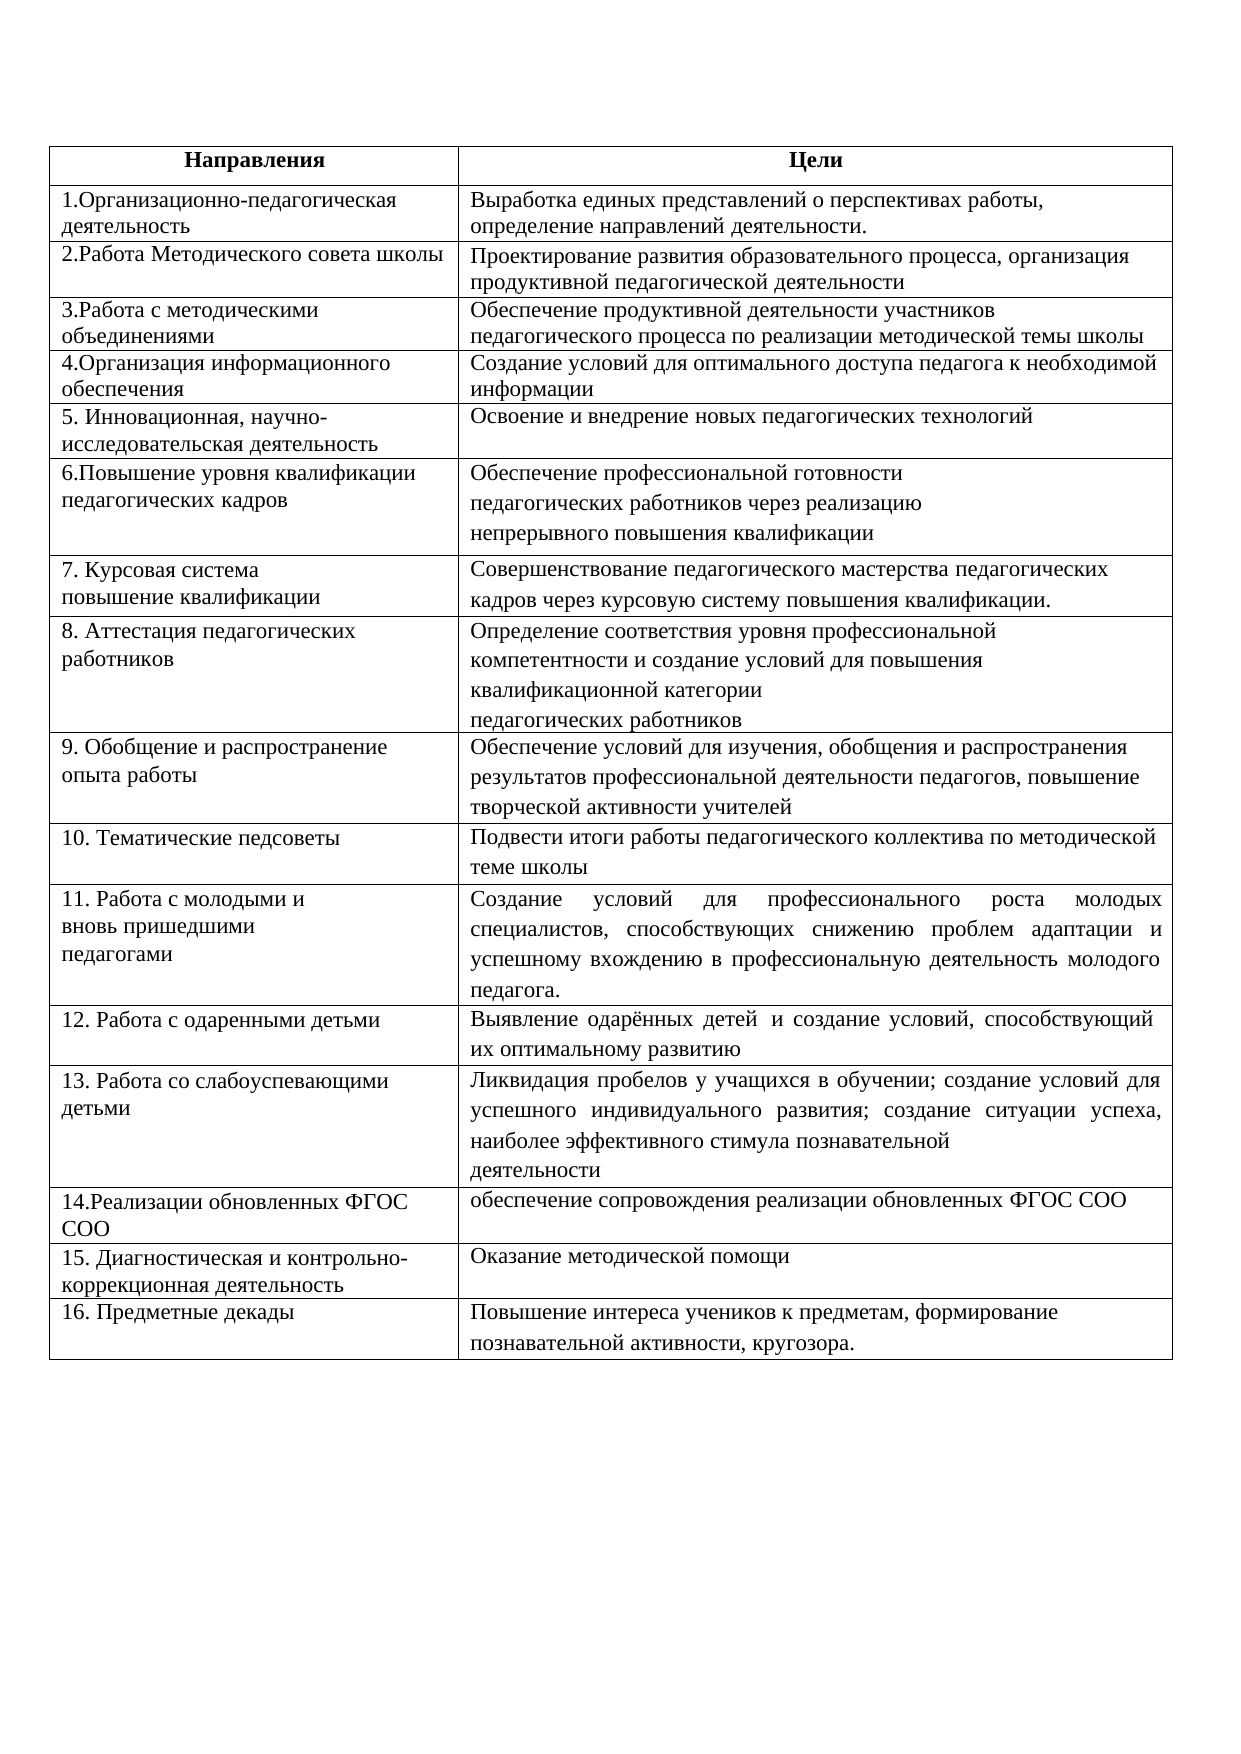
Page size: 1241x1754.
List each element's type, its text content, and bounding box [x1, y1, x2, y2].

table_header Цели [459, 147, 1172, 185]
table_cell 1.Организационно-педагогическая деятельность [50, 186, 458, 241]
table_cell обеспечение сопровождения реализации обновленных ФГОС СОО [459, 1188, 1172, 1243]
table_cell 7. Курсовая система повышение квалификации [50, 556, 458, 616]
table_cell 12. Работа с одаренными детьми [50, 1006, 458, 1065]
table_cell Выработка единых представлений о перспективах работы, определение направлений деятельности. [459, 186, 1172, 241]
table_cell Обеспечение условий для изучения, обобщения и распространения результатов профессиональной деятельности педагогов, повышение творческой активности учителей [459, 733, 1172, 823]
table_cell 4.Организация информационного обеспечения [50, 351, 458, 402]
table_cell 13. Работа со слабоуспевающими детьми [50, 1066, 458, 1187]
table_cell Создание условий для профессионального роста молодых специалистов, способствующих снижению проблем адаптации и успешному вхождению в профессиональную деятельность молодого педагога. [459, 885, 1172, 1005]
table_cell 5. Инновационная, научно- исследовательская деятельность [50, 404, 458, 458]
table_cell Выявление одарённых детей и создание условий, способствующий их оптимальному развитию [459, 1006, 1172, 1065]
table_cell 6.Повышение уровня квалификации педагогических кадров [50, 459, 458, 555]
table_cell 10. Тематические педсоветы [50, 824, 458, 884]
table_cell Обеспечение профессиональной готовности педагогических работников через реализацию непрерывного повышения квалификации [459, 459, 1172, 555]
table_cell 3.Работа с методическими объединениями [50, 298, 458, 349]
table_header Направления [50, 147, 458, 185]
table_cell Подвести итоги работы педагогического коллектива по методической теме школы [459, 824, 1172, 884]
table_cell Повышение интереса учеников к предметам, формирование познавательной активности, кругозора. [459, 1299, 1172, 1359]
table_cell Определение соответствия уровня профессиональной компетентности и создание условий для повышения квалификационной категории педагогических работников [459, 617, 1172, 732]
table_cell 2.Работа Методического совета школы [50, 242, 458, 297]
table_cell Обеспечение продуктивной деятельности участников педагогического процесса по реализации методической темы школы [459, 298, 1172, 349]
table_cell Ликвидация пробелов у учащихся в обучении; создание условий для успешного индивидуального развития; создание ситуации успеха, наиболее эффективного стимула познавательной деятельности [459, 1066, 1172, 1187]
table_cell 15. Диагностическая и контрольно- коррекционная деятельность [50, 1244, 458, 1298]
table_cell 9. Обобщение и распространение опыта работы [50, 733, 458, 823]
table_cell 16. Предметные декады [50, 1299, 458, 1359]
table_cell Создание условий для оптимального доступа педагога к необходимой информации [459, 351, 1172, 402]
table_cell 8. Аттестация педагогических работников [50, 617, 458, 732]
table_cell Совершенствование педагогического мастерства педагогических кадров через курсовую систему повышения квалификации. [459, 556, 1172, 616]
table_cell Проектирование развития образовательного процесса, организация продуктивной педагогической деятельности [459, 242, 1172, 297]
table_cell Освоение и внедрение новых педагогических технологий [459, 404, 1172, 458]
table_cell Оказание методической помощи [459, 1244, 1172, 1298]
table_cell 11. Работа с молодыми и вновь пришедшими педагогами [50, 885, 458, 1005]
table_cell 14.Реализации обновленных ФГОС СОО [50, 1188, 458, 1243]
